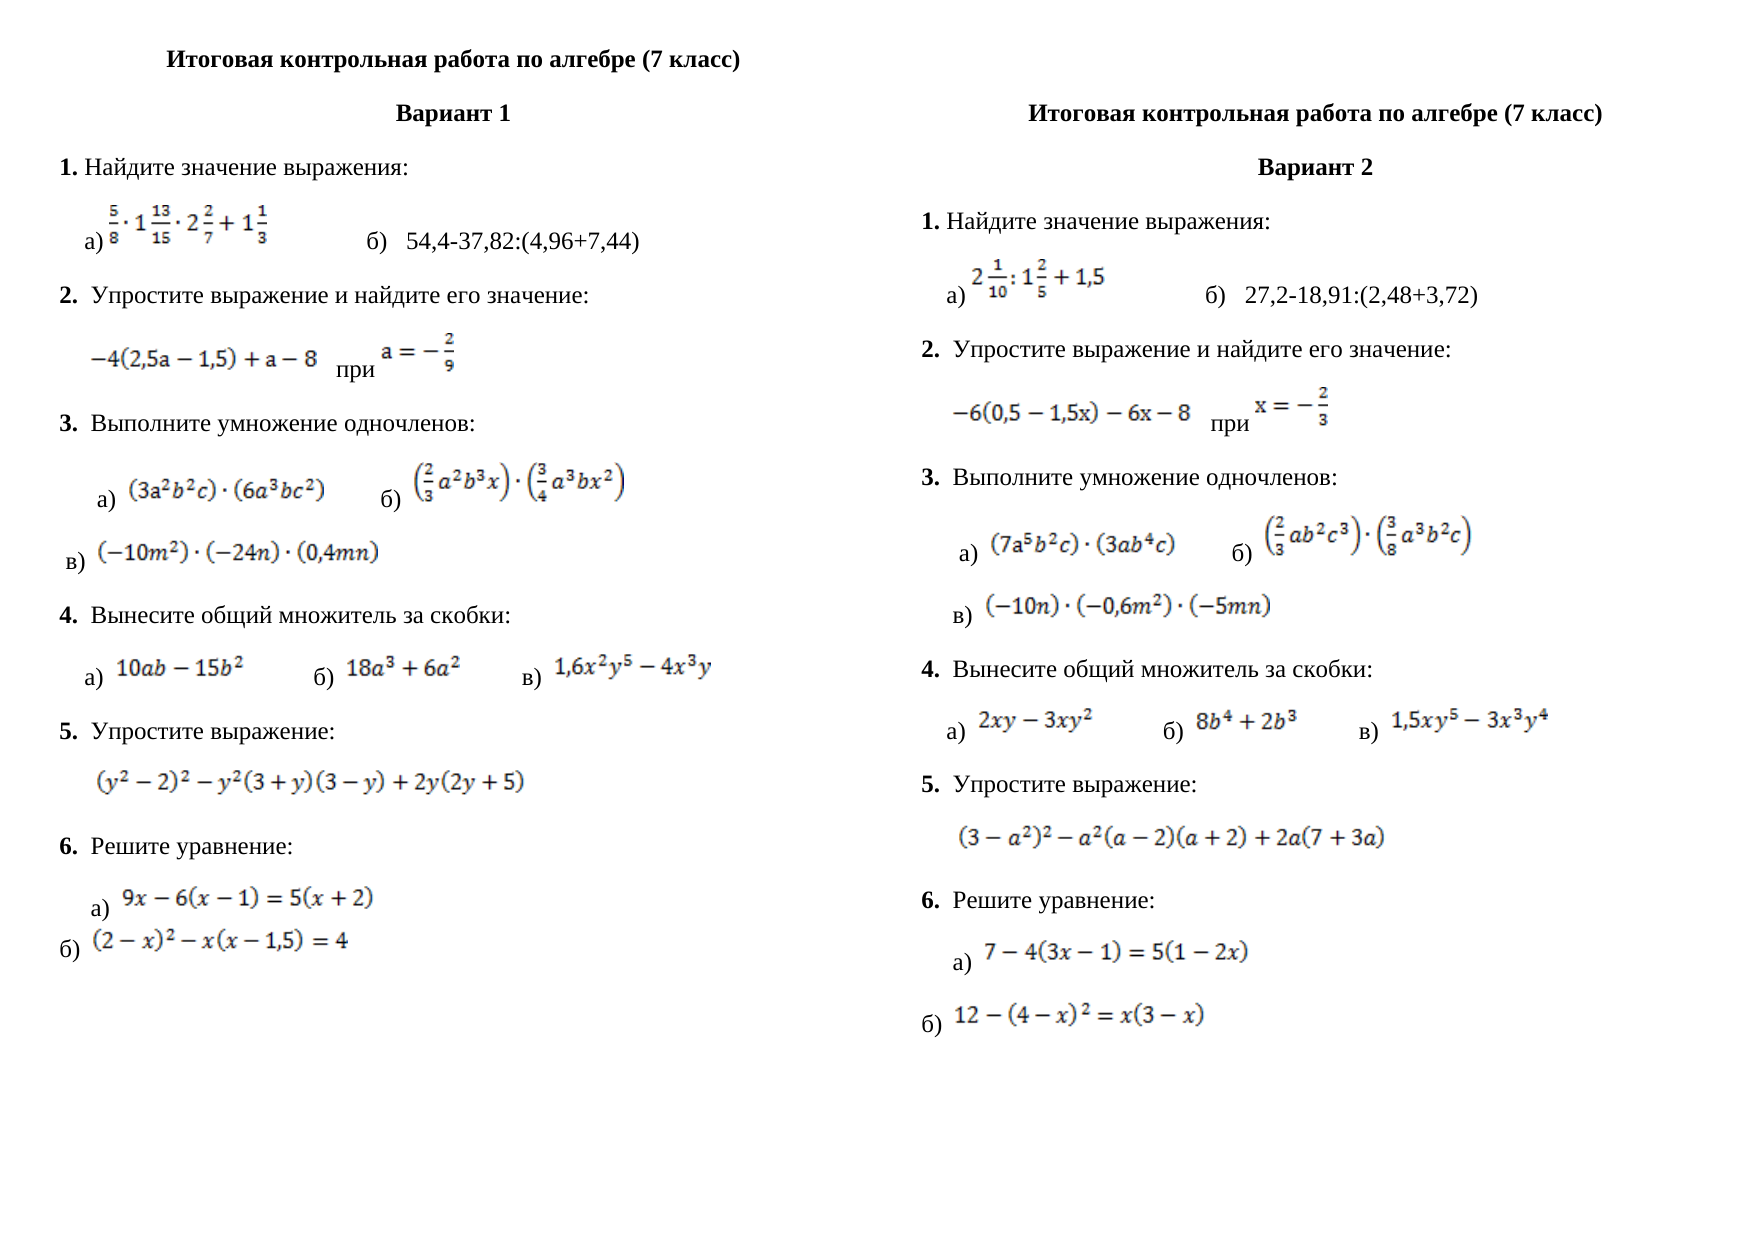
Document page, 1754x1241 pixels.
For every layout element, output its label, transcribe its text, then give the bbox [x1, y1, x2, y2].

picture [1391, 707, 1548, 739]
text Итоговая контрольная работа по алгебре (7 класс) [59, 44, 847, 73]
text а) б) 27,2-18,91:(2,48+3,72) [921, 259, 1709, 309]
picture [990, 530, 1176, 562]
picture [381, 333, 454, 378]
picture [96, 769, 525, 801]
text 5. Упростите выражение: [59, 716, 847, 744]
text Вариант 2 [921, 152, 1709, 181]
picture [92, 926, 348, 958]
text 5. Упростите выражение: [921, 769, 1709, 798]
picture [97, 538, 378, 570]
picture [978, 707, 1094, 739]
picture [971, 259, 1105, 304]
picture [90, 346, 317, 378]
picture [985, 591, 1270, 624]
picture [954, 1000, 1205, 1033]
picture [554, 653, 711, 686]
text 4. Вынесите общий множитель за скобки: [921, 654, 1709, 683]
picture [128, 476, 324, 508]
text 1. Найдите значение выражения: [59, 152, 847, 181]
picture [1196, 707, 1297, 739]
text 6. Решите уравнение: [921, 885, 1709, 914]
text 3. Выполните умножение одночленов: [59, 408, 847, 437]
picture [116, 653, 245, 686]
text Вариант 1 [59, 98, 847, 127]
text 2. Упростите выражение и найдите его значение: [59, 280, 847, 309]
text 6. Решите уравнение: [59, 831, 847, 860]
picture [413, 462, 624, 508]
picture [984, 939, 1249, 971]
picture [122, 885, 374, 917]
picture [952, 400, 1192, 432]
picture [1255, 387, 1328, 432]
picture [346, 653, 460, 686]
text 2. Упростите выражение и найдите его значение: [921, 334, 1709, 363]
picture [958, 823, 1387, 855]
text 1. Найдите значение выражения: [921, 206, 1709, 234]
text 3. Выполните умножение одночленов: [921, 462, 1709, 491]
picture [109, 205, 267, 250]
text а) б) 54,4-37,82:(4,96+7,44) [59, 206, 847, 255]
text 4. Вынесите общий множитель за скобки: [59, 600, 847, 629]
picture [1264, 515, 1472, 562]
text Итоговая контрольная работа по алгебре (7 класс) [921, 98, 1709, 127]
